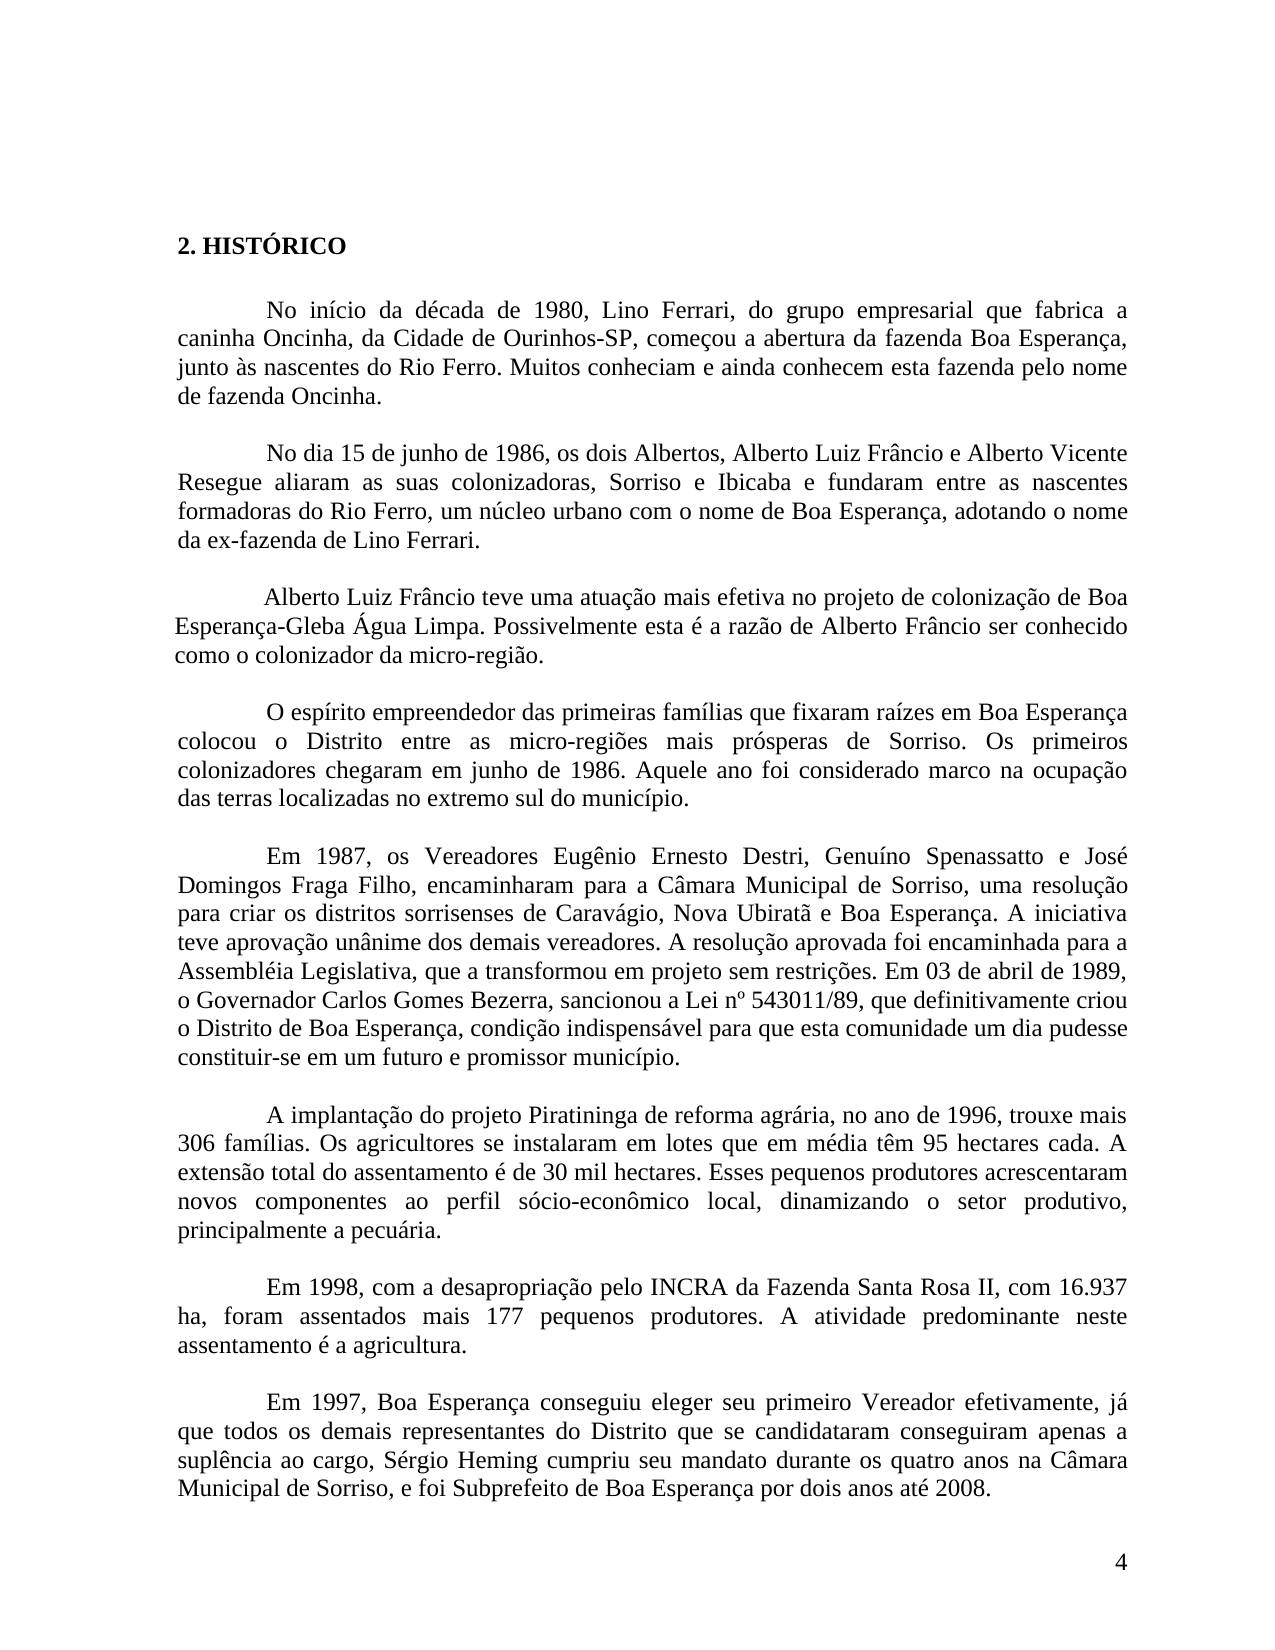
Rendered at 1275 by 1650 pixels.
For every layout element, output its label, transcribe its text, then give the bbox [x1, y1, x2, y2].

text Alberto Luiz Frâncio teve uma atuação mais efetiva no projeto de colonização de Boa Esperança-Gleba Água Limpa. Possivelmente esta é a razão de Alberto Frâncio ser conhecido como o colonizador da micro-região. [174, 582, 1129, 668]
subtitle 2. HISTÓRICO [177, 231, 1127, 260]
text Em 1998, com a desapropriação pelo INCRA da Fazenda Santa Rosa II, com 16.937 ha, foram assentados mais 177 pequenos produtores. A atividade predominante neste assentamento é a agricultura. [177, 1272, 1129, 1358]
text No início da década de 1980, Lino Ferrari, do grupo empresarial que fabrica a caninha Oncinha, da Cidade de Ourinhos-SP, começou a abertura da fazenda Boa Esperança, junto às nascentes do Rio Ferro. Muitos conheciam e ainda conhecem esta fazenda pelo nome de fazenda Oncinha. [177, 295, 1129, 410]
text A implantação do projeto Piratininga de reforma agrária, no ano de 1996, trouxe mais 306 famílias. Os agricultores se instalaram em lotes que em média têm 95 hectares cada. A extensão total do assentamento é de 30 mil hectares. Esses pequenos produtores acrescentaram novos componentes ao perfil sócio-econômico local, dinamizando o setor produtivo, principalmente a pecuária. [177, 1100, 1129, 1243]
text No dia 15 de junho de 1986, os dois Albertos, Alberto Luiz Frâncio e Alberto Vicente Resegue aliaram as suas colonizadoras, Sorriso e Ibicaba e fundaram entre as nascentes formadoras do Rio Ferro, um núcleo urbano com o nome de Boa Esperança, adotando o nome da ex-fazenda de Lino Ferrari. [177, 438, 1129, 553]
text O espírito empreendedor das primeiras famílias que fixaram raízes em Boa Esperança colocou o Distrito entre as micro-regiões mais prósperas de Sorriso. Os primeiros colonizadores chegaram em junho de 1986. Aquele ano foi considerado marco na ocupação das terras localizadas no extremo sul do município. [177, 697, 1129, 812]
text Em 1987, os Vereadores Eugênio Ernesto Destri, Genuíno Spenassatto e José Domingos Fraga Filho, encaminharam para a Câmara Municipal de Sorriso, uma resolução para criar os distritos sorrisenses de Caravágio, Nova Ubiratã e Boa Esperança. A iniciativa teve aprovação unânime dos demais vereadores. A resolução aprovada foi encaminhada para a Assembléia Legislativa, que a transformou em projeto sem restrições. Em 03 de abril de 1989, o Governador Carlos Gomes Bezerra, sancionou a Lei nº 543011/89, que definitivamente criou o Distrito de Boa Esperança, condição indispensável para que esta comunidade um dia pudesse constituir-se em um futuro e promissor município. [177, 841, 1129, 1071]
text Em 1997, Boa Esperança conseguiu eleger seu primeiro Vereador efetivamente, já que todos os demais representantes do Distrito que se candidataram conseguiram apenas a suplência ao cargo, Sérgio Heming cumpriu seu mandato durante os quatro anos na Câmara Municipal de Sorriso, e foi Subprefeito de Boa Esperança por dois anos até 2008. [177, 1387, 1129, 1502]
